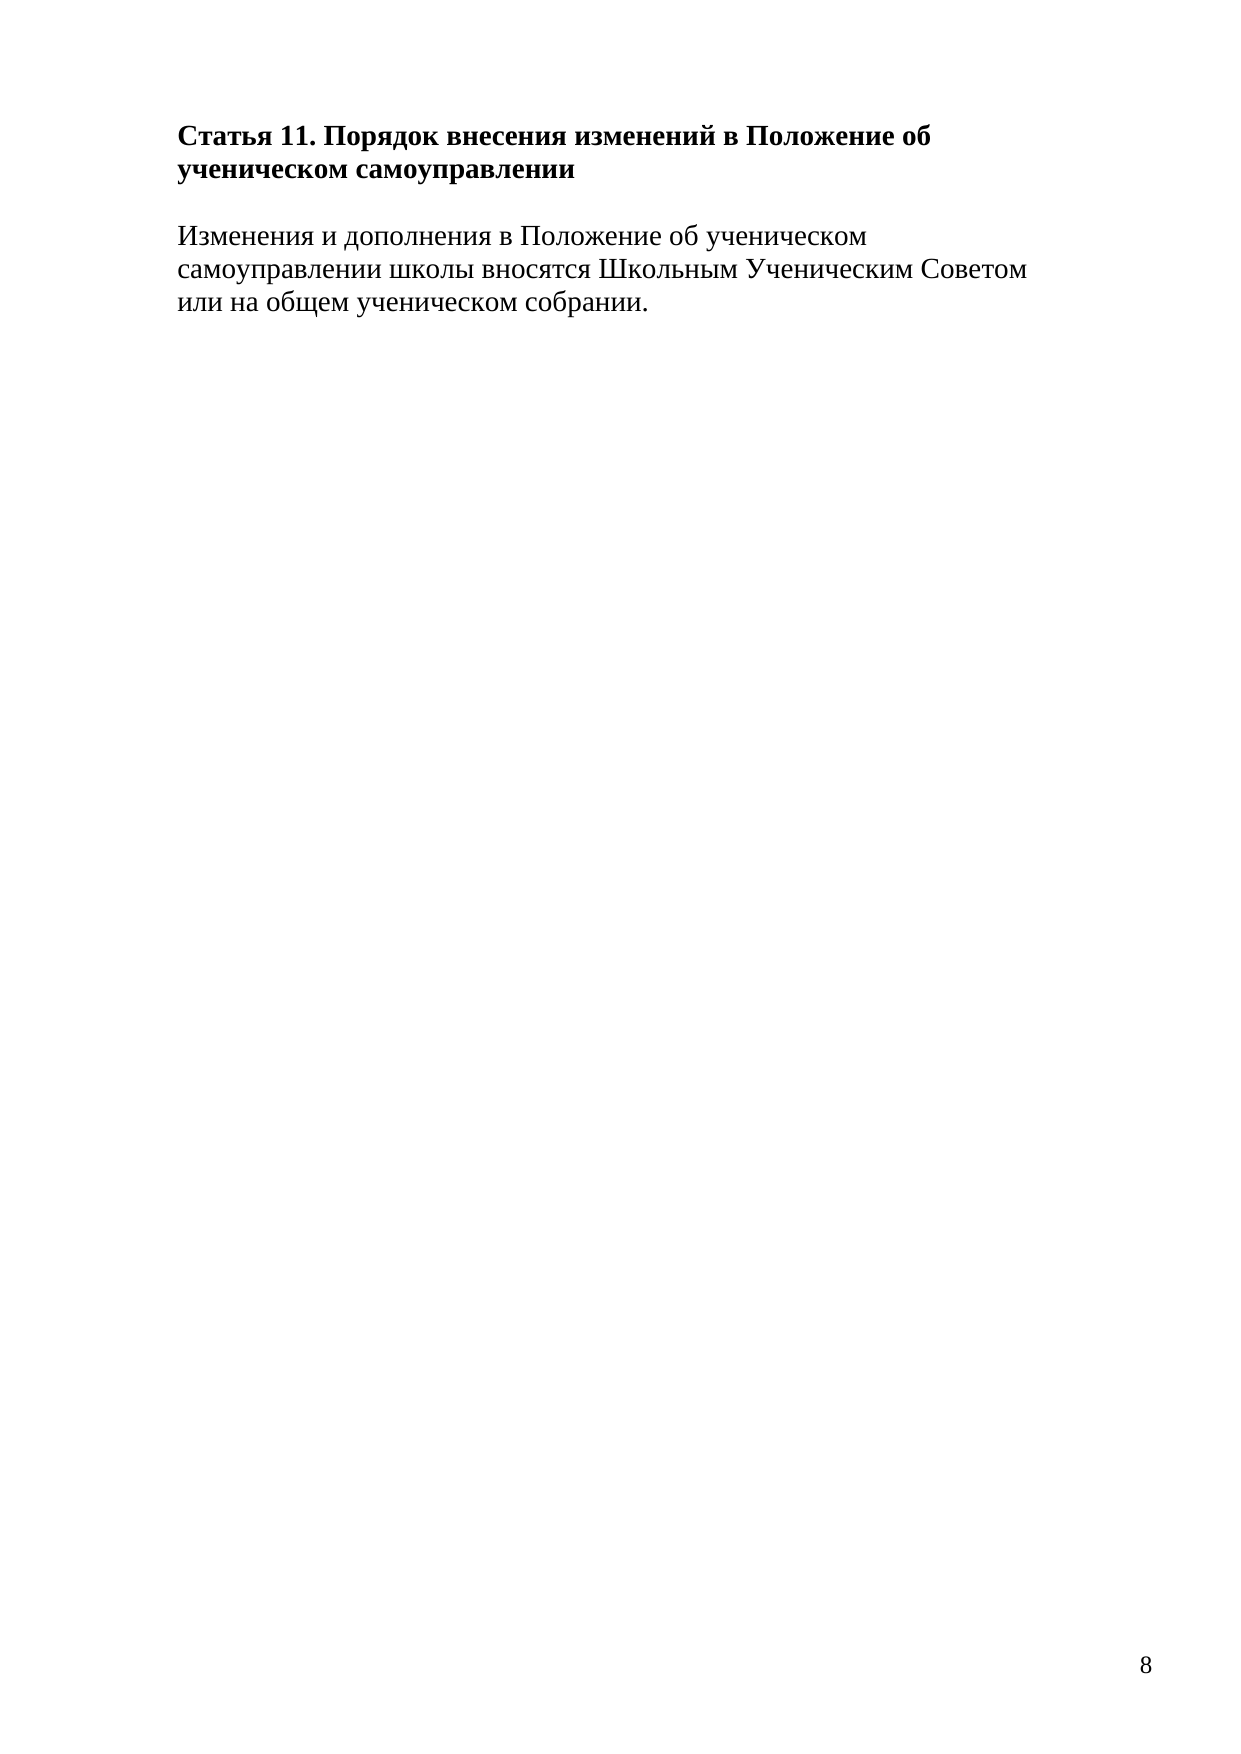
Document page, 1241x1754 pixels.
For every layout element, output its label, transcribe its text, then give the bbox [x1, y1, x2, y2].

text Статья 11. Порядок внесения изменений в Положение об ученическом самоуправлении [177, 119, 1108, 184]
text Изменения и дополнения в Положение об ученическом самоуправлении школы вносятся Школьным Ученическим Советом или на общем ученическом собрании. [177, 219, 1079, 318]
text 8 [1139, 1650, 1152, 1679]
